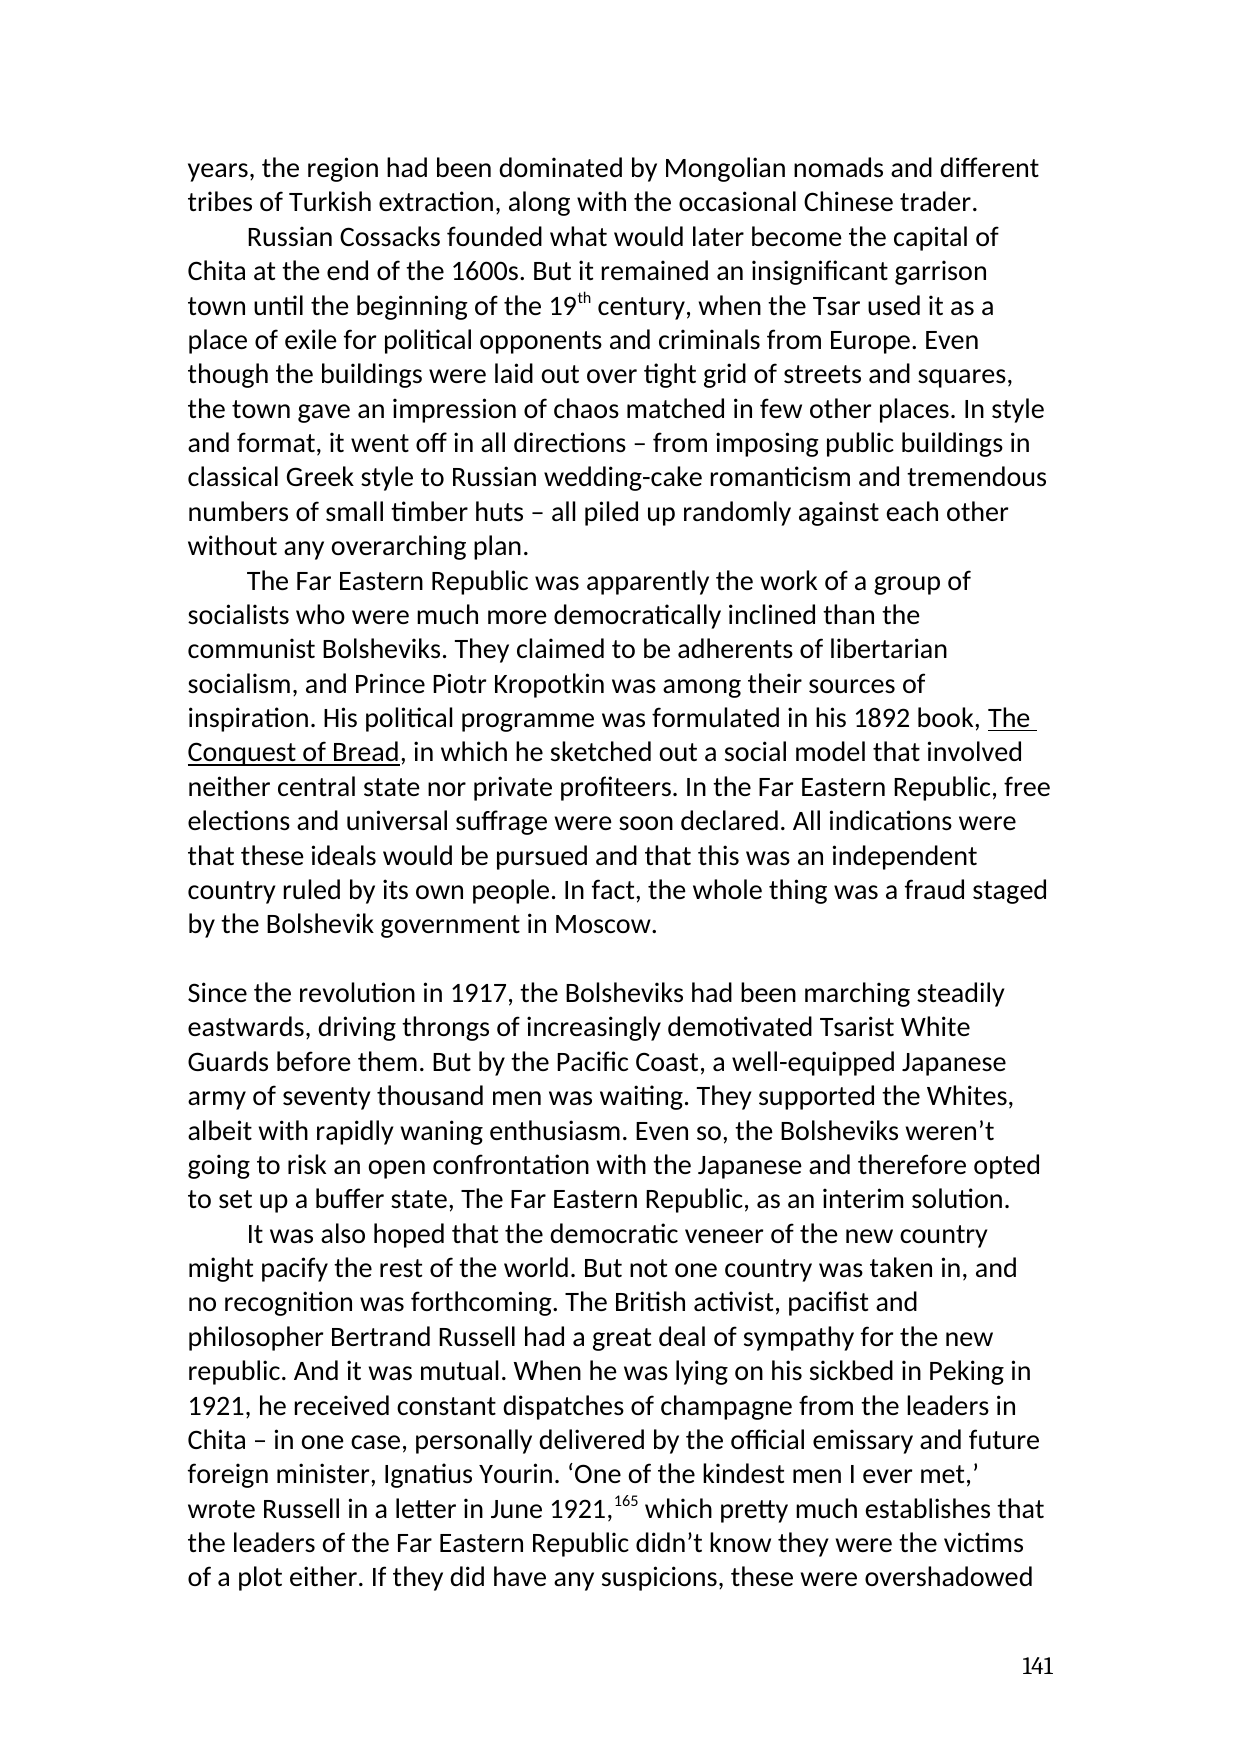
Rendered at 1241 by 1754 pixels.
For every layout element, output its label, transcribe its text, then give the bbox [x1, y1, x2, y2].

text Russian Cossacks founded what would later become the capital of Chita at the end of the 1600s. But it remained an insignificant garrison town until the beginning of the 19th century, when the Tsar used it as a place of exile for political opponents and criminals from Europe. Even though the buildings were laid out over tight grid of streets and squares, the town gave an impression of chaos matched in few other places. In style and format, it went off in all directions – from imposing public buildings in classical Greek style to Russian wedding-cake romanticism and tremendous numbers of small timber huts – all piled up randomly against each other without any overarching plan. [187, 219, 1053, 562]
text Since the revolution in 1917, the Bolsheviks had been marching steadily eastwards, driving throngs of increasingly demotivated Tsarist White Guards before them. But by the Pacific Coast, a well-equipped Japanese army of seventy thousand men was waiting. They supported the Whites, albeit with rapidly waning enthusiasm. Even so, the Bolsheviks weren’t going to risk an open confrontation with the Japanese and therefore opted to set up a buffer state, The Far Eastern Republic, as an interim solution. [187, 975, 1053, 1216]
text The Far Eastern Republic was apparently the work of a group of socialists who were much more democratically inclined than the communist Bolsheviks. They claimed to be adherents of libertarian socialism, and Prince Piotr Kropotkin was among their sources of inspiration. His political programme was formulated in his 1892 book, The Conquest of Bread, in which he sketched out a social model that involved neither central state nor private profiteers. In the Far Eastern Republic, free elections and universal suffrage were soon declared. All indications were that these ideals would be pursued and that this was an independent country ruled by its own people. In fact, the whole thing was a fraud staged by the Bolshevik government in Moscow. [187, 562, 1053, 941]
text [187, 1216, 1053, 1594]
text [187, 150, 1053, 219]
